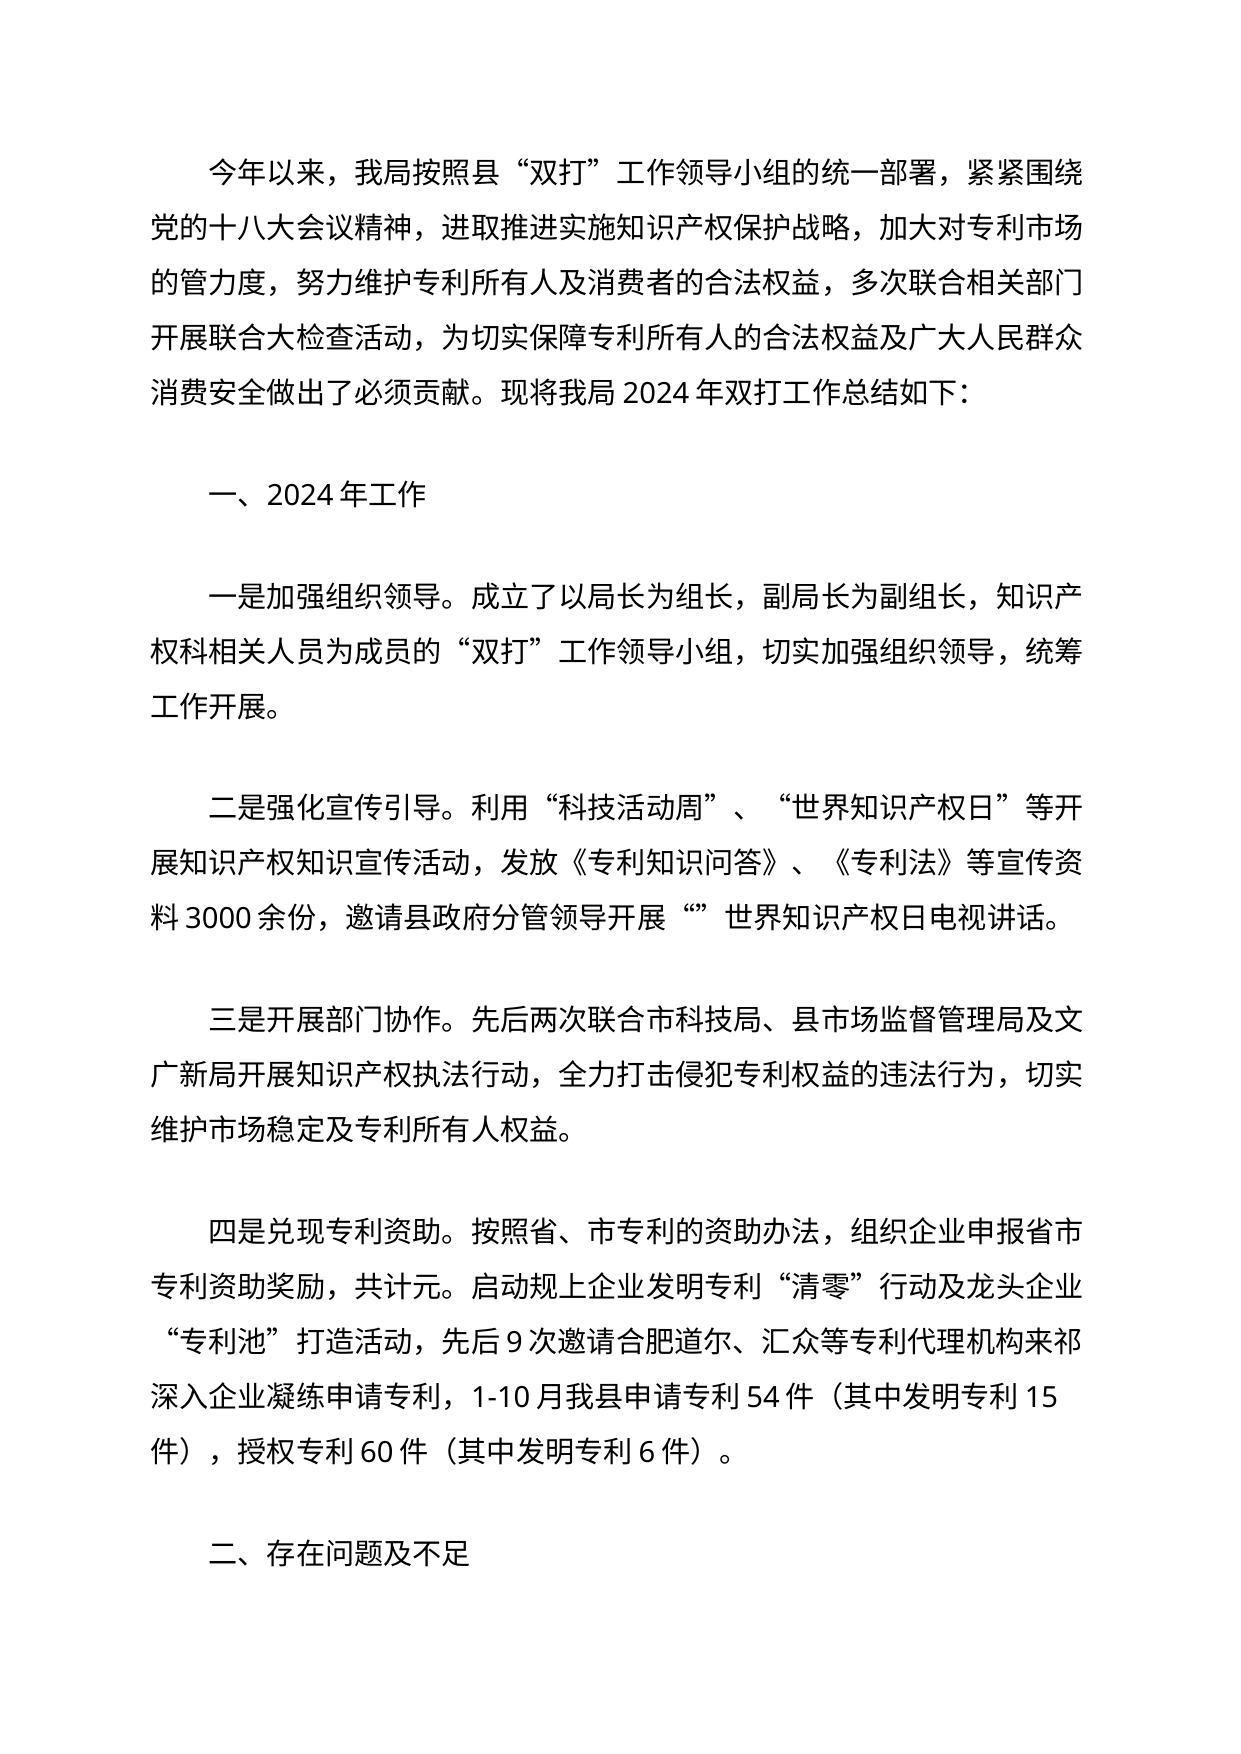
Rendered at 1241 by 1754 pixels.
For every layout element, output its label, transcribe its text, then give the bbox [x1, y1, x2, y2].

text 二是强化宣传引导。利用“科技活动周”、“世界知识产权日”等开展知识产权知识宣传活动，发放《专利知识问答》、《专利法》等宣传资料3000余份，邀请县政府分管领导开展“”世界知识产权日电视讲话。 [150, 785, 1090, 937]
text 二、存在问题及不足 [150, 1530, 1090, 1572]
text 一、2024年工作 [150, 472, 1090, 514]
text 一是加强组织领导。成立了以局长为组长，副局长为副组长，知识产权科相关人员为成员的“双打”工作领导小组，切实加强组织领导，统筹工作开展。 [150, 573, 1090, 726]
text 三是开展部门协作。先后两次联合市科技局、县市场监督管理局及文广新局开展知识产权执法行动，全力打击侵犯专利权益的违法行为，切实维护市场稳定及专利所有人权益。 [150, 997, 1090, 1149]
text 今年以来，我局按照县“双打”工作领导小组的统一部署，紧紧围绕党的十八大会议精神，进取推进实施知识产权保护战略，加大对专利市场的管力度，努力维护专利所有人及消费者的合法权益，多次联合相关部门开展联合大检查活动，为切实保障专利所有人的合法权益及广大人民群众消费安全做出了必须贡献。现将我局2024年双打工作总结如下： [150, 150, 1090, 412]
text 四是兑现专利资助。按照省、市专利的资助办法，组织企业申报省市专利资助奖励，共计元。启动规上企业发明专利“清零”行动及龙头企业“专利池”打造活动，先后9次邀请合肥道尔、汇众等专利代理机构来祁深入企业凝练申请专利，1-10月我县申请专利54件（其中发明专利15件），授权专利60件（其中发明专利6件）。 [150, 1208, 1090, 1471]
